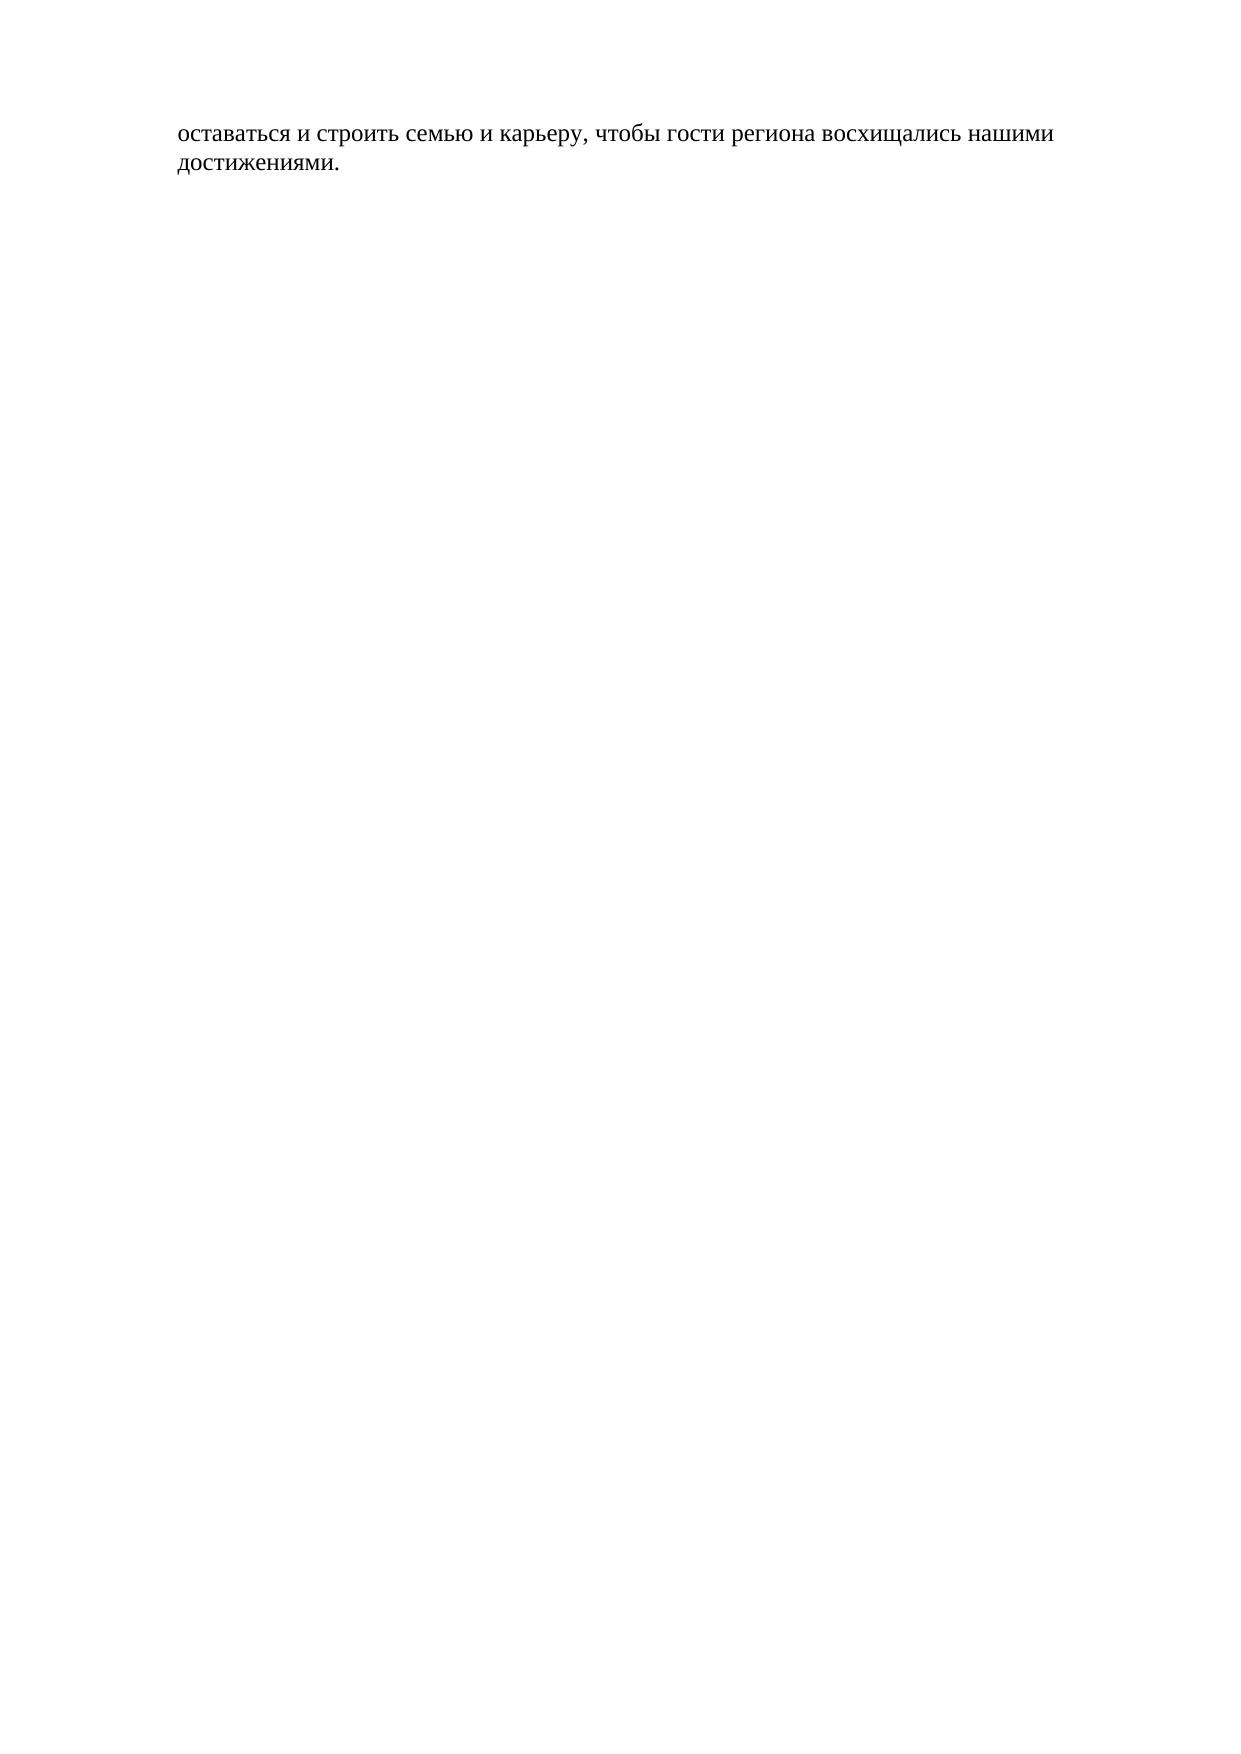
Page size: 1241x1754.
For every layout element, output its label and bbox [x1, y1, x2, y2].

text [177, 118, 1152, 176]
